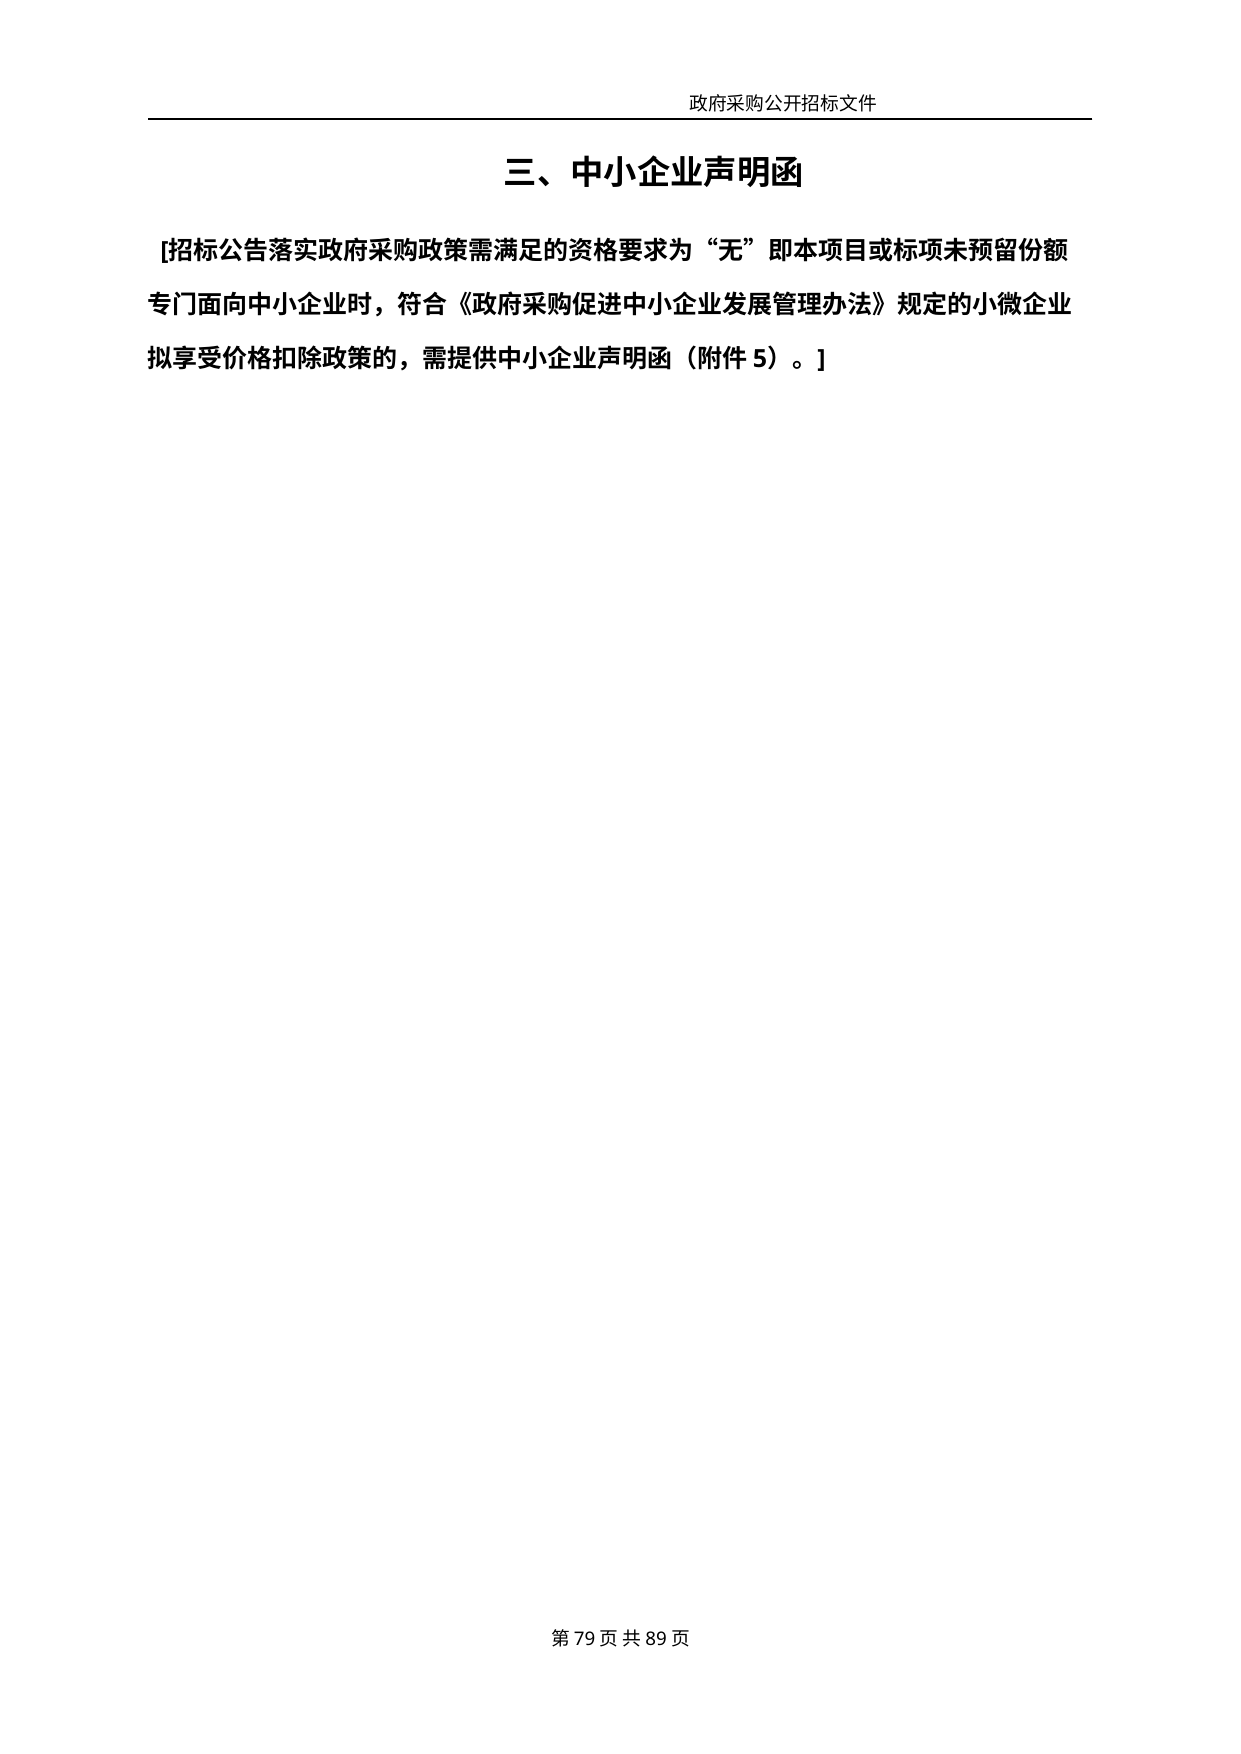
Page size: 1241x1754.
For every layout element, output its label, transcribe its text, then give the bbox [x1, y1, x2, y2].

text [招标公告落实政府采购政策需满足的资格要求为“无”即本项目或标项未预留份额专门面向中小企业时，符合《政府采购促进中小企业发展管理办法》规定的小微企业拟享受价格扣除政策的，需提供中小企业声明函（附件5）。] [148, 230, 1092, 375]
text 三、中小企业声明函 [148, 145, 1092, 194]
